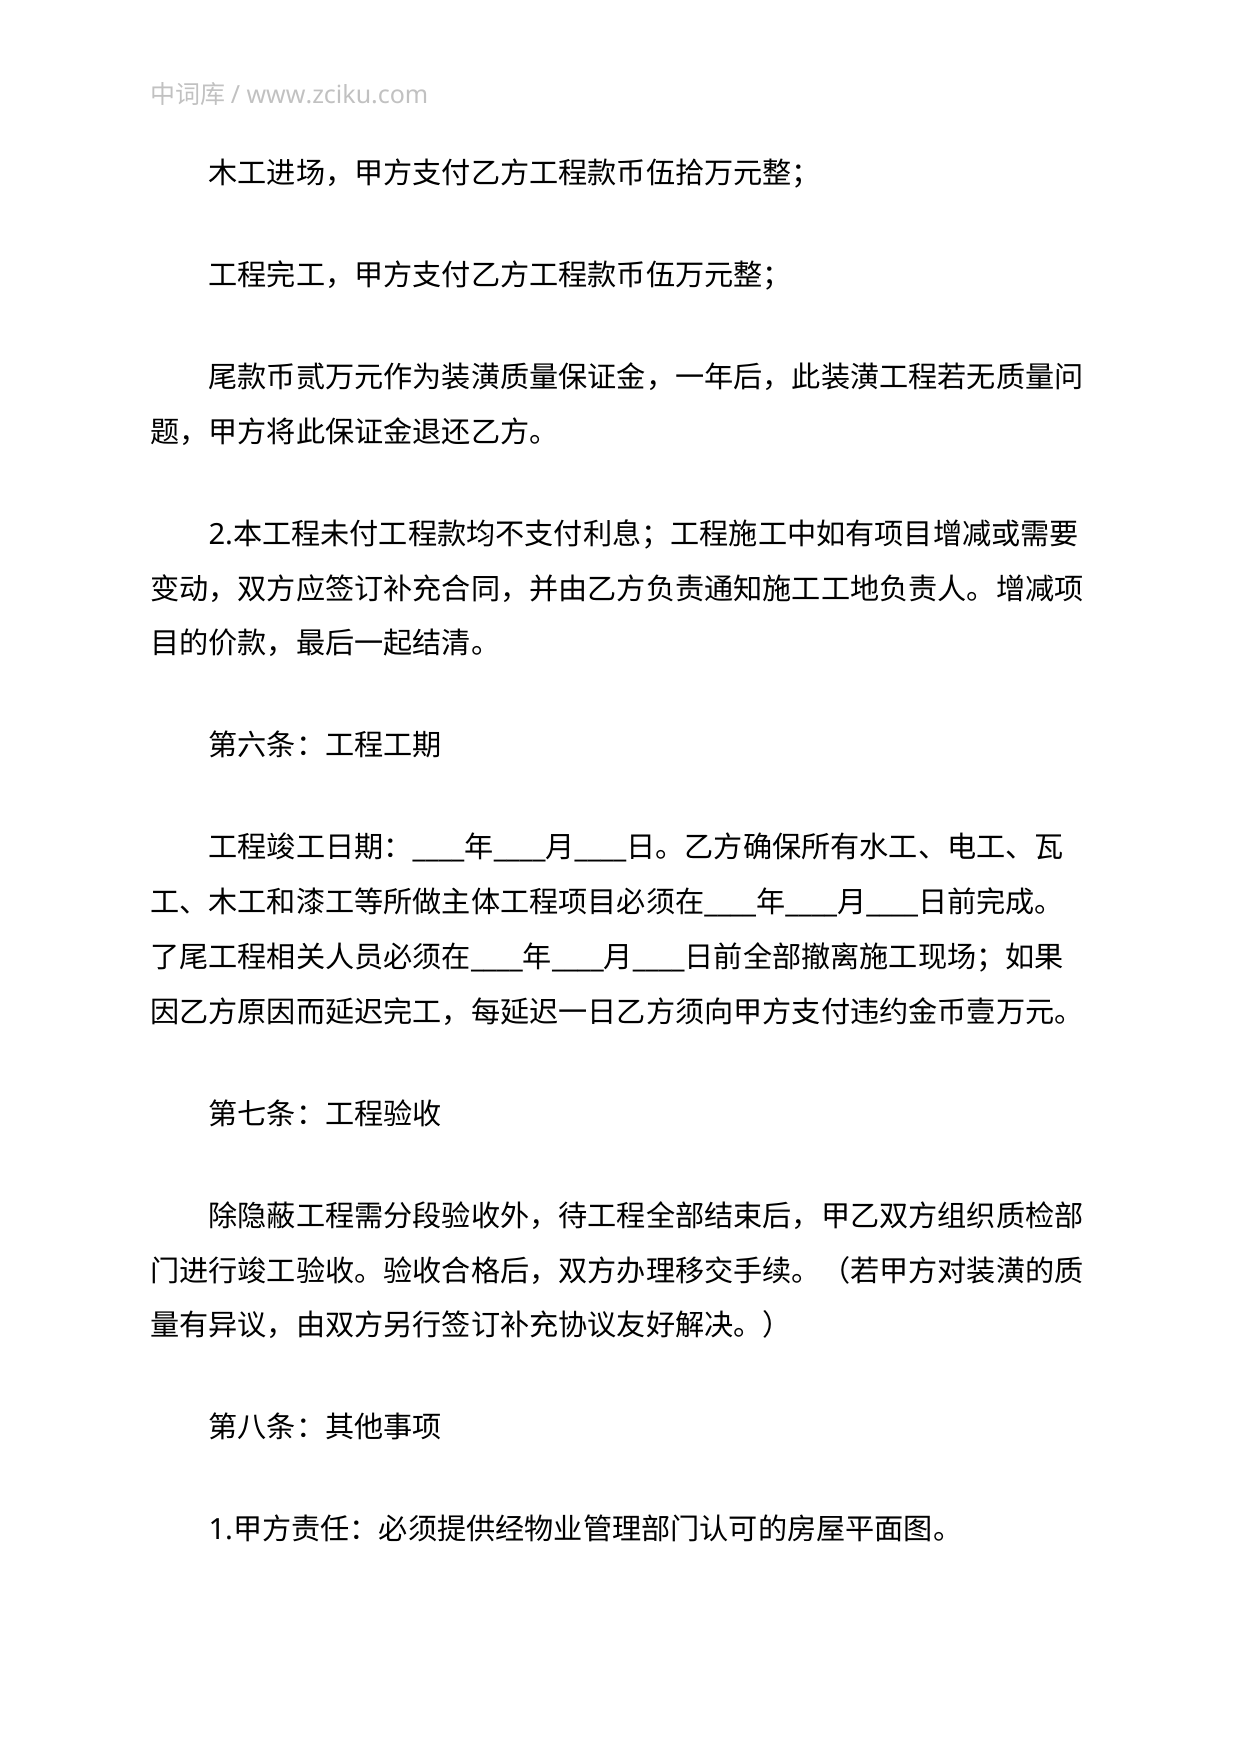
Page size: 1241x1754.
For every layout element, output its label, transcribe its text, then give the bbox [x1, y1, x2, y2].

text 工程竣工日期：____年____月____日。乙方确保所有水工、电工、瓦工、木工和漆工等所做主体工程项目必须在____年____月____日前完成。了尾工程相关人员必须在____年____月____日前全部撤离施工现场；如果因乙方原因而延迟完工，每延迟一日乙方须向甲方支付违约金币壹万元。 [150, 824, 1090, 1031]
text 尾款币贰万元作为装潢质量保证金，一年后，此装潢工程若无质量问题，甲方将此保证金退还乙方。 [150, 353, 1090, 451]
text 第六条：工程工期 [150, 722, 1090, 764]
text 1.甲方责任：必须提供经物业管理部门认可的房屋平面图。 [150, 1506, 1090, 1548]
text 工程完工，甲方支付乙方工程款币伍万元整； [150, 252, 1090, 294]
text 2.本工程未付工程款均不支付利息；工程施工中如有项目增减或需要变动，双方应签订补充合同，并由乙方负责通知施工工地负责人。增减项目的价款，最后一起结清。 [150, 510, 1090, 662]
text 第八条：其他事项 [150, 1404, 1090, 1446]
text 木工进场，甲方支付乙方工程款币伍拾万元整； [150, 150, 1090, 192]
text 除隐蔽工程需分段验收外，待工程全部结束后，甲乙双方组织质检部门进行竣工验收。验收合格后，双方办理移交手续。（若甲方对装潢的质量有异议，由双方另行签订补充协议友好解决。） [150, 1192, 1090, 1344]
text 第七条：工程验收 [150, 1090, 1090, 1133]
